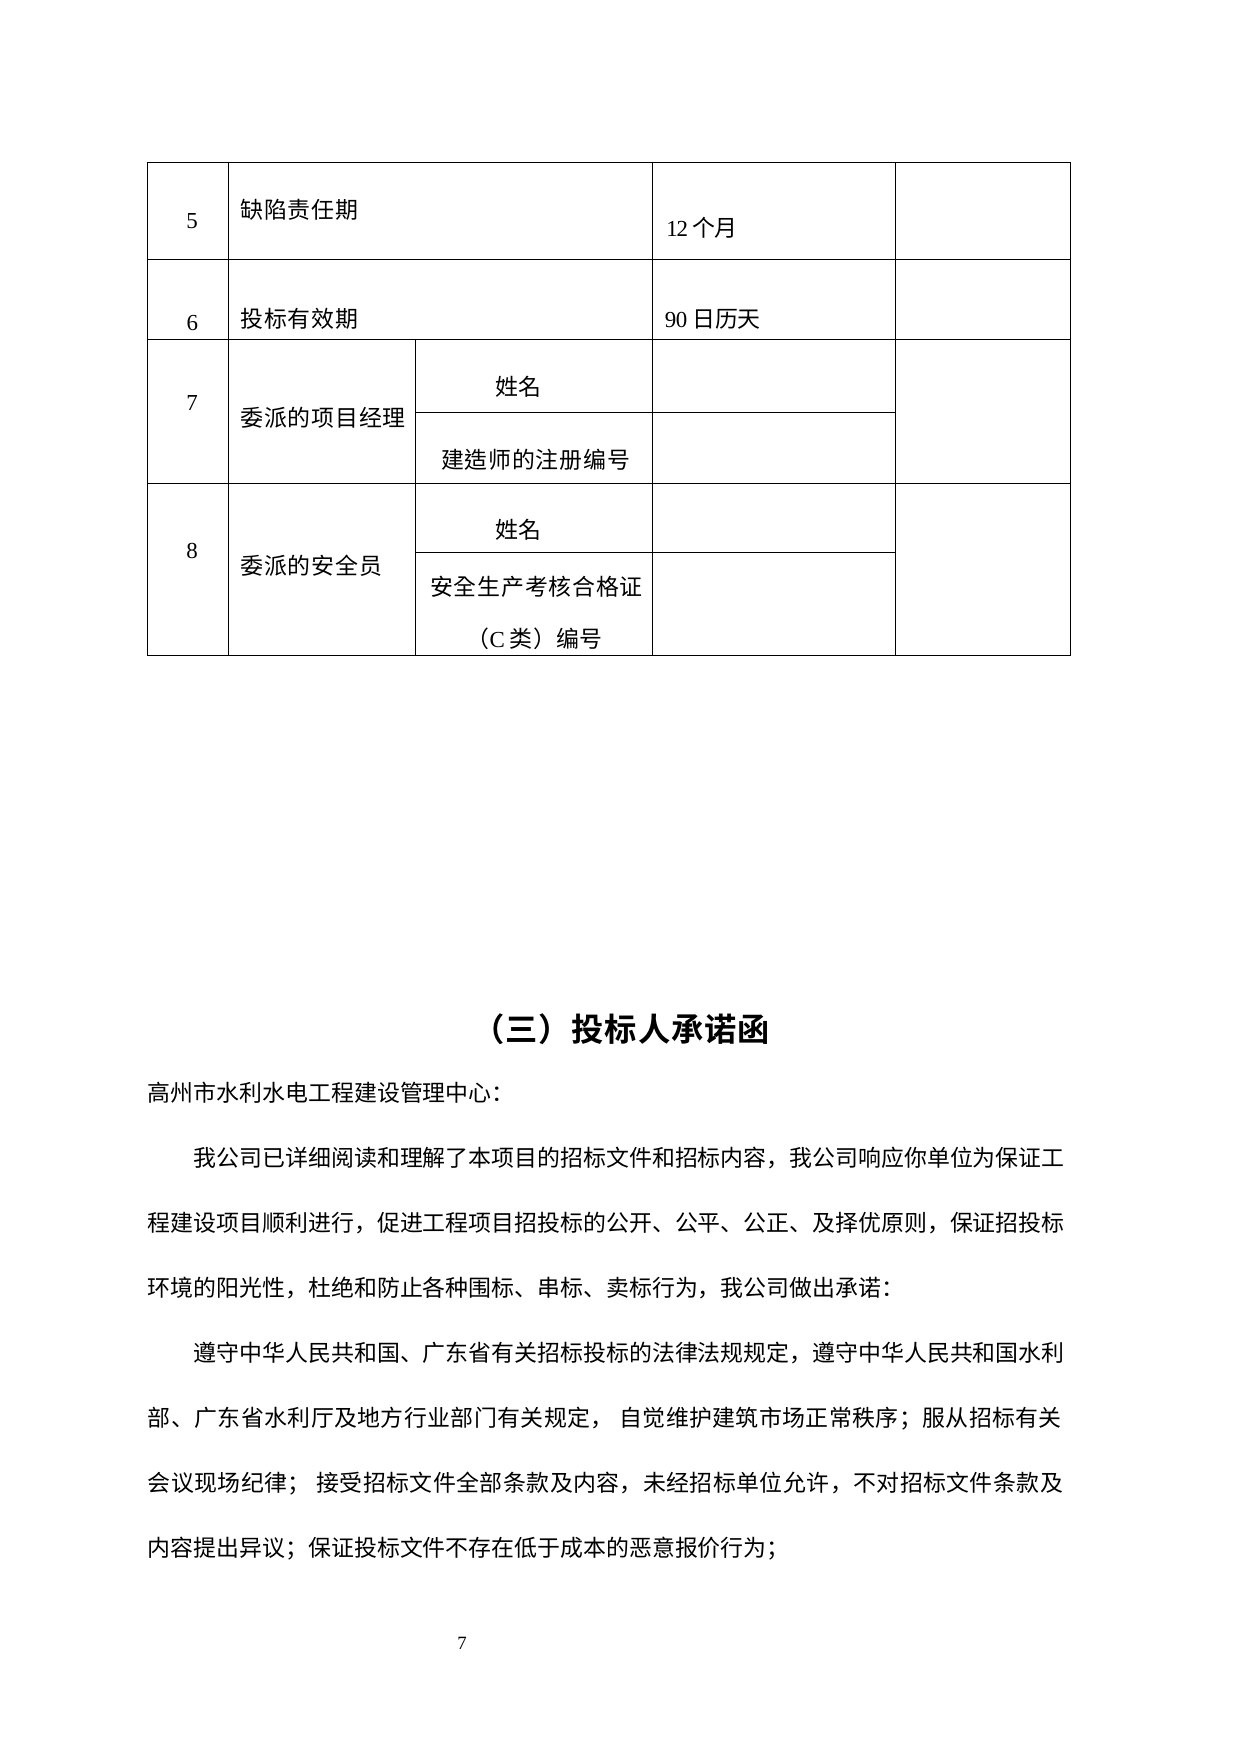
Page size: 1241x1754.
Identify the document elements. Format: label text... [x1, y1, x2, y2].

table_cell 建造师的注册编号 [416, 413, 652, 483]
text 遵守中华人民共和国、广东省有关招标投标的法律法规规定，遵守中华人民共和国水利部、广东省水利厅及地方行业部门有关规定， 自觉维护建筑市场正常秩序；服从招标有关会议现场纪律； 接受招标文件全部条款及内容，未经招标单位允许，不对招标文件条款及内容提出异议；保证投标文件不存在低于成本的恶意报价行为； [148, 1319, 1066, 1579]
table_cell 90 日历天 [653, 260, 895, 339]
list 投标人承诺函 [472, 994, 1066, 1059]
table_cell 姓名 [416, 484, 652, 551]
text 我公司已详细阅读和理解了本项目的招标文件和招标内容，我公司响应你单位为保证工程建设项目顺利进行，促进工程项目招投标的公开、公平、公正、及择优原则，保证招投标环境的阳光性，杜绝和防止各种围标、串标、卖标行为，我公司做出承诺： [148, 1124, 1066, 1319]
table_cell 7 [148, 340, 228, 483]
table_cell 投标有效期 [229, 260, 652, 339]
table_cell [896, 260, 1070, 339]
table_cell 委派的项目经理 [229, 340, 415, 483]
table_cell [653, 340, 895, 412]
table_cell [653, 413, 895, 483]
table_cell 安全生产考核合格证 （C类）编号 [416, 553, 652, 655]
table_cell 8 [148, 484, 228, 655]
table_cell [653, 553, 895, 655]
table_cell [896, 163, 1070, 259]
table_cell 缺陷责任期 [229, 163, 652, 259]
text 高州市水利水电工程建设管理中心： [148, 1059, 1066, 1124]
table_cell [896, 340, 1070, 483]
table_cell [653, 484, 895, 551]
table_cell 姓名 [416, 340, 652, 412]
table_cell 12个月 [653, 163, 895, 259]
table_cell 5 [148, 163, 228, 259]
table_cell 6 [148, 260, 228, 339]
table_cell 委派的安全员 [229, 484, 415, 655]
table_cell [896, 484, 1070, 655]
